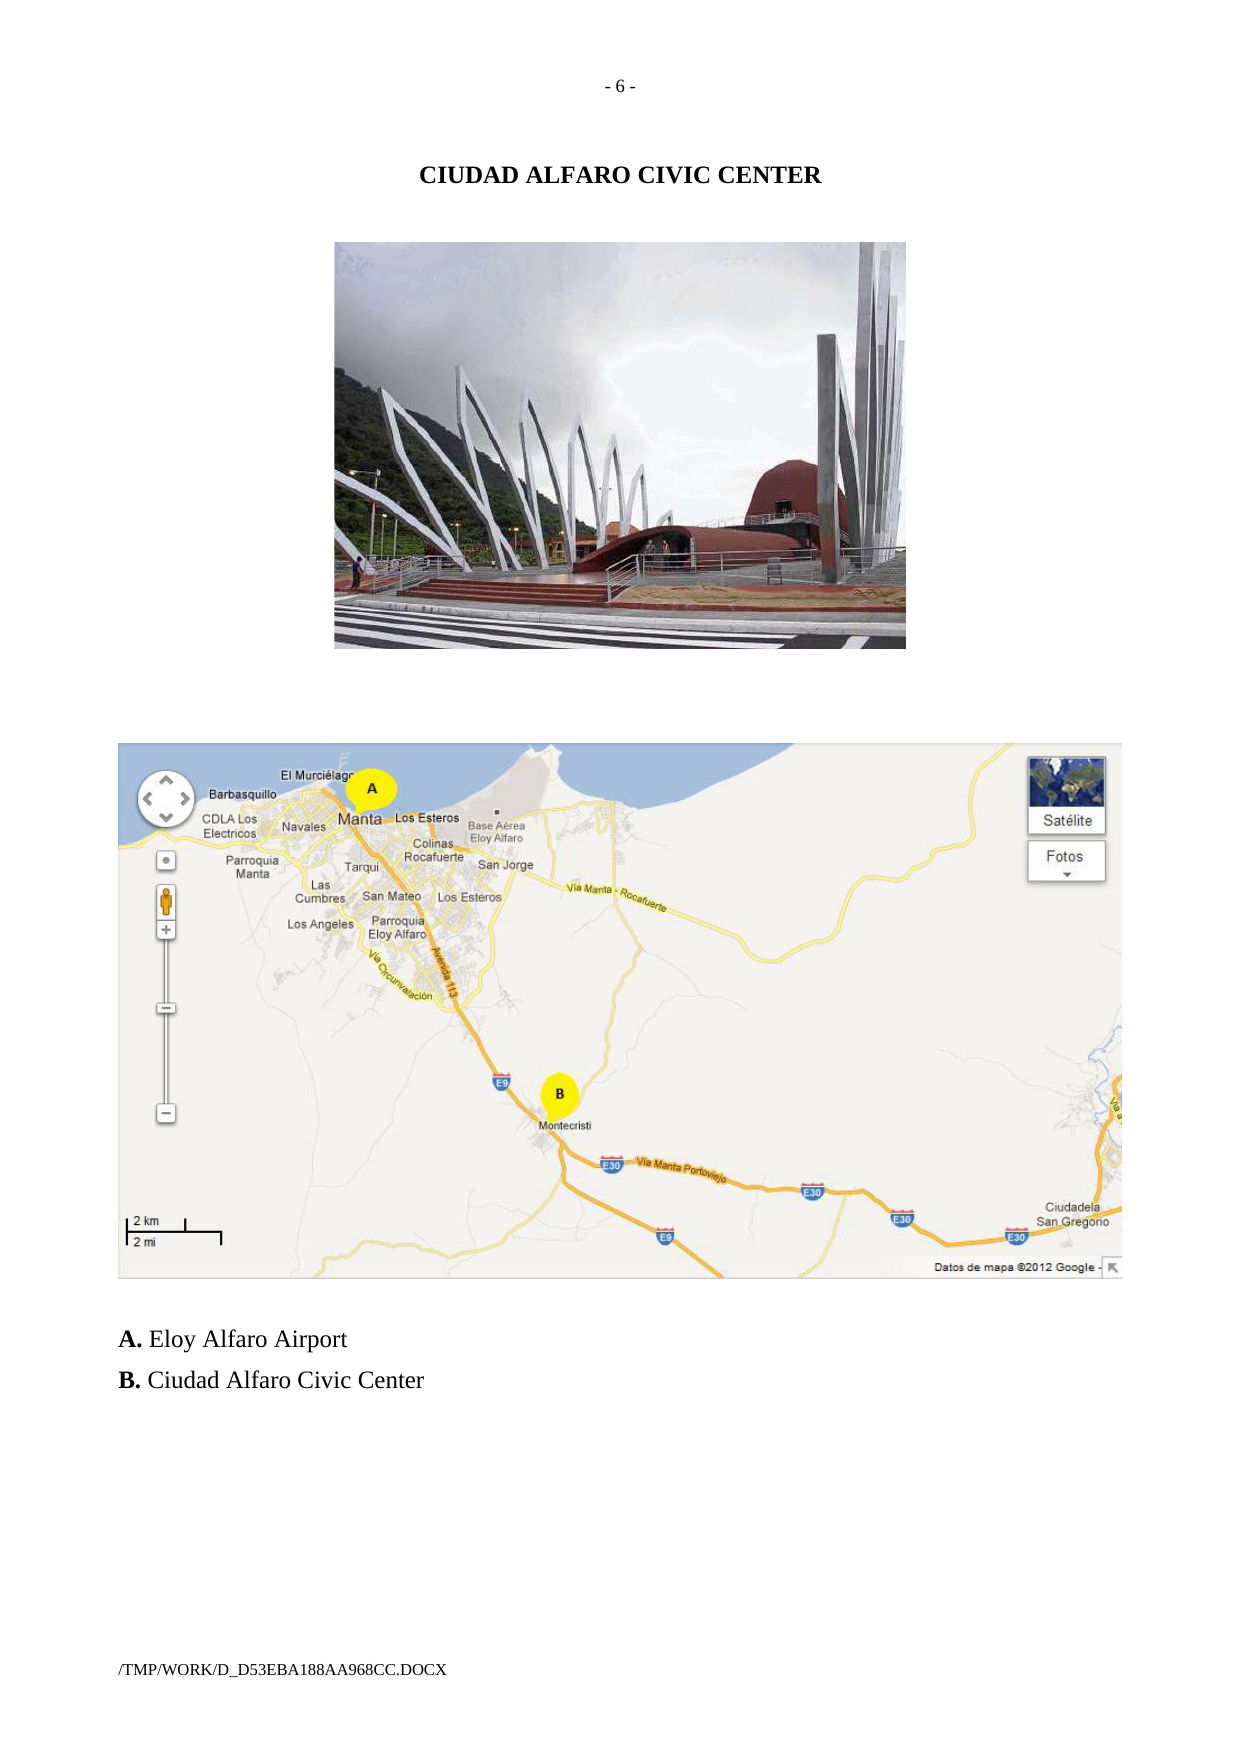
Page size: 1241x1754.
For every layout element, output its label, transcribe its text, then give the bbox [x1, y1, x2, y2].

text A. Eloy Alfaro Airport [118, 1324, 1122, 1353]
text B. Ciudad Alfaro Civic Center [118, 1365, 1122, 1394]
text CIUDAD ALFARO CIVIC CENTER [118, 160, 1122, 189]
picture [334, 242, 906, 649]
